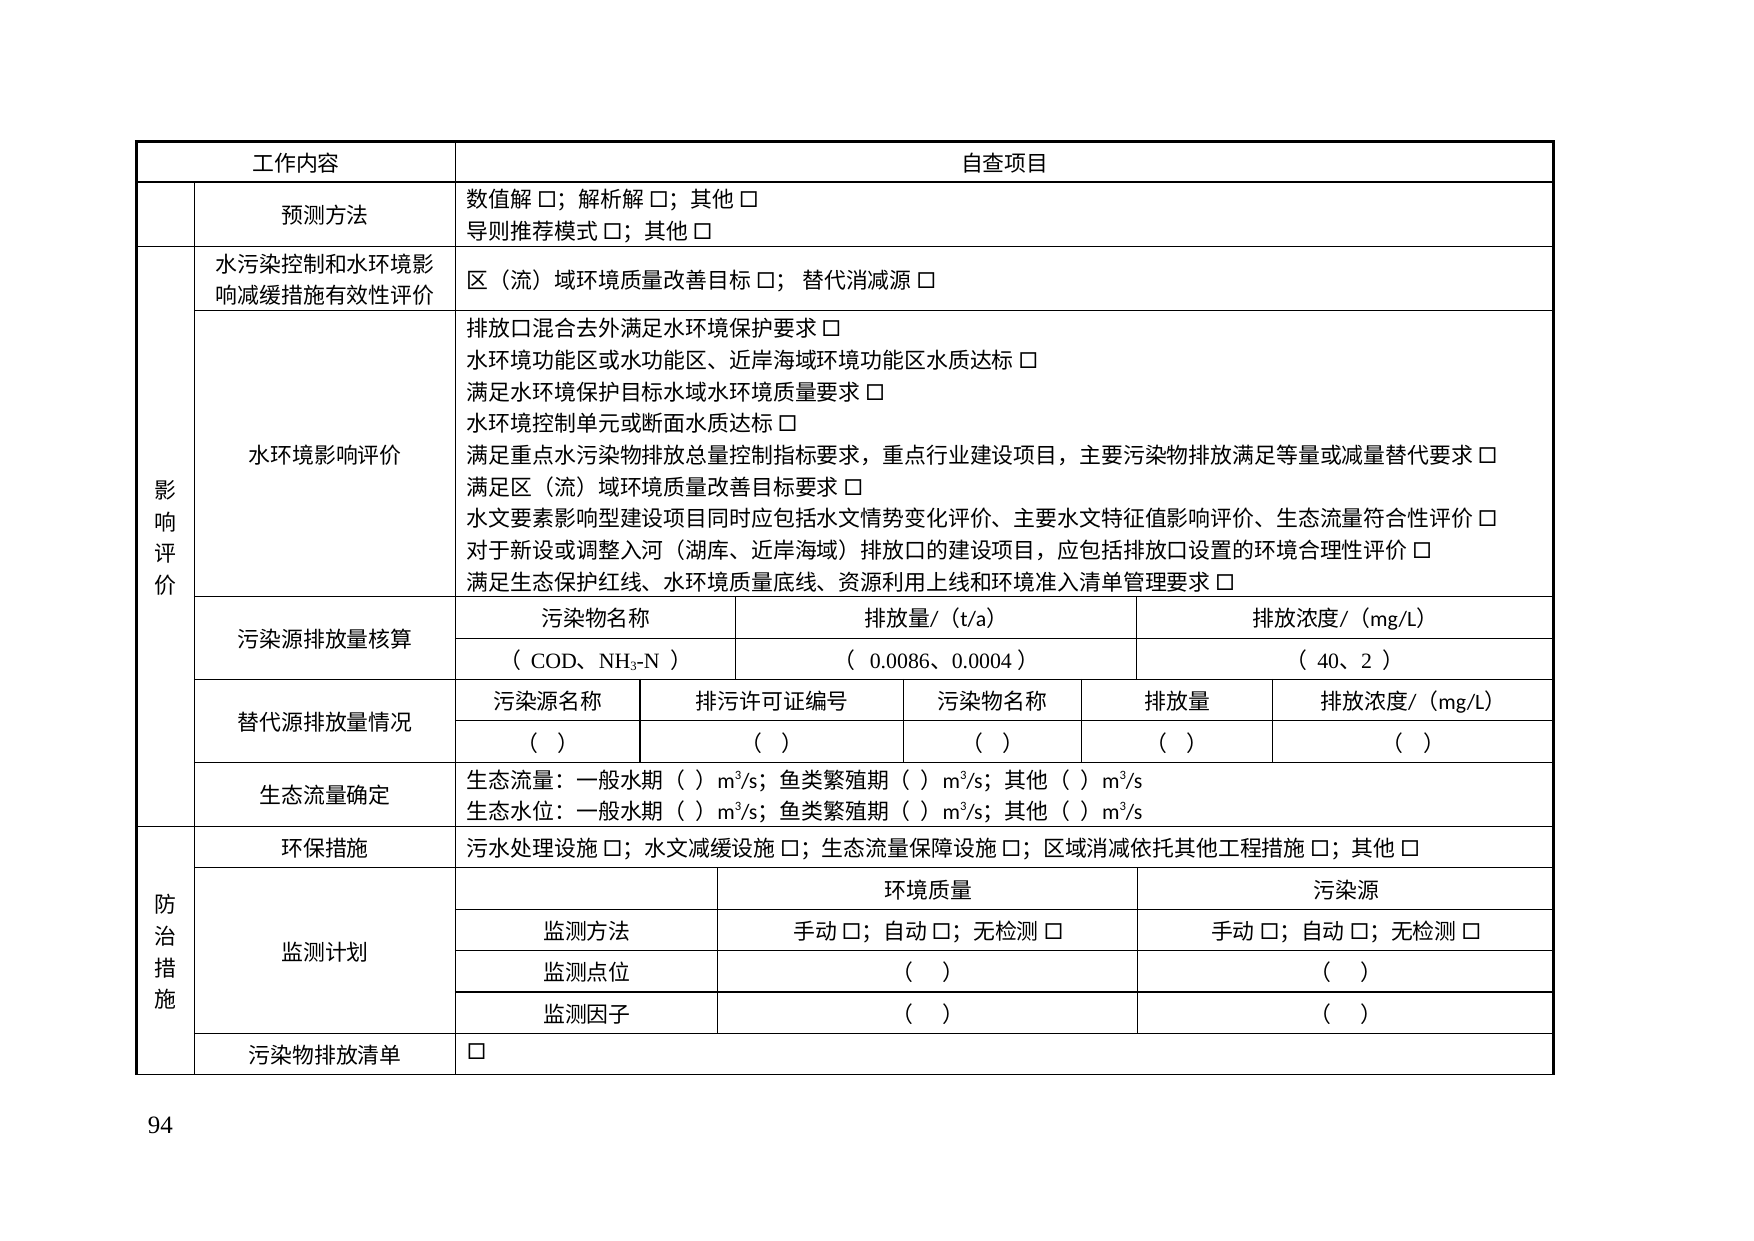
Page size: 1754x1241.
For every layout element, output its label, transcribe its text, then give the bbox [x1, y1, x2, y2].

table_cell 排放量/（t/a） [736, 597, 1136, 637]
table_header 工作内容 [138, 143, 455, 181]
table_cell 排放口混合去外满足水环境保护要求 水环境功能区或水功能区、近岸海域环境功能区水质达标 满足水环境保护目标水域水环境质量要求 水环境控制单元或断面水质达标 满足重点水污染物排放总量控制指标要求，重点行业建设项目，主要污染物排放满足等量或减量替代要求 满足区（流）域环境质量改善目标要求 水文要素影响型建设项目同时应包括水文情势变化评价、主要水文特征值影响评价、生态流量符合性评价 对于新设或调整入河（湖库、近岸海域）排放口的建设项目，应包括排放口设置的环境合理性评价 满足生态保护红线、水环境质量底线、资源利用上线和环境准入清单管理要求 [456, 311, 1552, 596]
table_cell 影响评价 [138, 247, 194, 826]
table_cell 排放浓度/（mg/L） [1137, 597, 1552, 637]
table_cell 污染源排放量核算 [195, 597, 455, 679]
table_cell 排放浓度/（mg/L） [1273, 680, 1552, 720]
table_header 自查项目 [456, 143, 1552, 181]
table_cell （ ） [641, 721, 903, 762]
table_cell 排放量 [1082, 680, 1272, 720]
table_cell （ COD、NH3-N ） [456, 639, 735, 679]
table_cell （ ） [718, 993, 1137, 1033]
table_cell 监测点位 [456, 951, 717, 991]
table_cell [456, 868, 717, 909]
table_cell （ 40、2 ） [1137, 639, 1552, 679]
table_cell 污染源名称 [456, 680, 639, 720]
table_cell 污染物名称 [456, 597, 735, 637]
table_cell 区（流）域环境质量改善目标 ； 替代消减源 [456, 247, 1552, 310]
table_cell （ ） [1138, 951, 1552, 991]
table_cell 排污许可证编号 [641, 680, 903, 720]
table_cell [456, 1034, 1552, 1074]
table_cell 监测计划 [195, 868, 455, 1033]
table_cell 生态流量确定 [195, 763, 455, 826]
table_cell （ ） [456, 721, 639, 762]
table_cell 环保措施 [195, 827, 455, 867]
table_cell 数值解 ；解析解 ；其他 导则推荐模式 ；其他 [456, 183, 1552, 246]
table_cell 污水处理设施 ；水文减缓设施 ；生态流量保障设施 ；区域消减依托其他工程措施 ；其他 [456, 827, 1552, 867]
table_cell （ ） [1138, 993, 1552, 1033]
table_cell 水环境影响评价 [195, 311, 455, 596]
table_cell 环境质量 [718, 868, 1137, 909]
table_cell 污染源 [1138, 868, 1552, 909]
table_cell （ ） [1273, 721, 1552, 762]
table_cell 监测因子 [456, 993, 717, 1033]
table_cell （ 0.0086、0.0004 ） [736, 639, 1136, 679]
table_cell 替代源排放量情况 [195, 680, 455, 762]
table_cell 污染物排放清单 [195, 1034, 455, 1074]
table_cell 监测方法 [456, 910, 717, 950]
table_cell 预测方法 [195, 183, 455, 246]
table_cell （ ） [1082, 721, 1272, 762]
table_cell （ ） [904, 721, 1081, 762]
table_cell 生态流量：一般水期（ ）m3/s；鱼类繁殖期（ ）m3/s；其他（ ）m3/s 生态水位：一般水期（ ）m3/s；鱼类繁殖期（ ）m3/s；其他（ ）m3/s [456, 763, 1552, 826]
table_cell （ ） [718, 951, 1137, 991]
table_cell 手动 ；自动 ；无检测 [1138, 910, 1552, 950]
table_cell 污染物名称 [904, 680, 1081, 720]
table_cell 水污染控制和水环境影响减缓措施有效性评价 [195, 247, 455, 310]
table_cell 手动 ；自动 ；无检测 [718, 910, 1137, 950]
table_cell 防治措施 [138, 827, 194, 1074]
